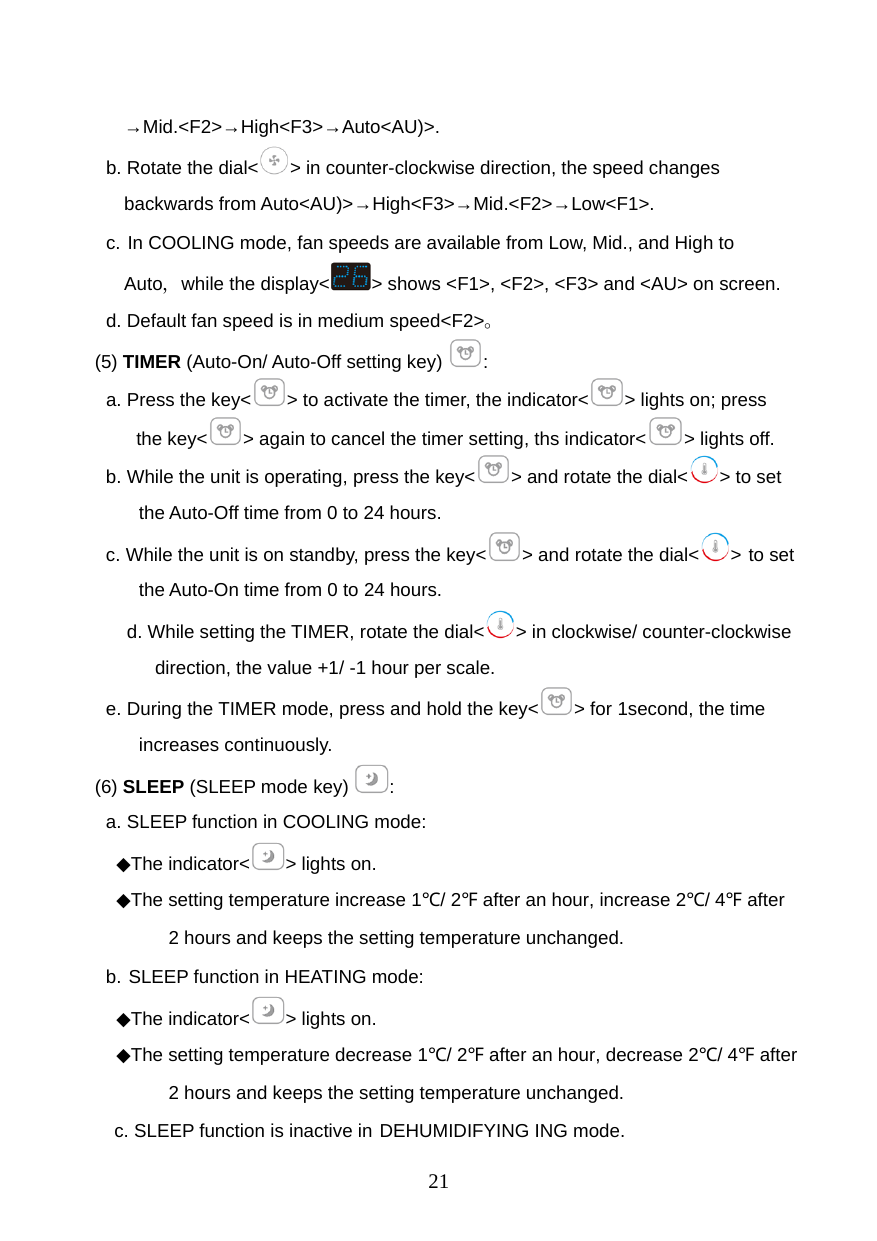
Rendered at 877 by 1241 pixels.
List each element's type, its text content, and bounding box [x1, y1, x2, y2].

text c. While the unit is on standby, press the key<> and rotate the dial<> to set the Auto-On time from 0 to 24 hours. [80, 532, 797, 609]
text d. While setting the TIMER, rotate the dial<> in clockwise/ counter-clockwise direction, the value +1/ -1 hour per scale. [127, 609, 797, 687]
picture [688, 454, 720, 484]
text c. SLEEP function is inactive in DEHUMIDIFYING ING mode. [80, 1112, 797, 1150]
picture [250, 841, 286, 871]
text ◆The indicator<> lights on. [80, 996, 797, 1034]
text e. During the TIMER mode, press and hold the key<> for 1second, the time increases continuously. [80, 687, 797, 764]
picture [251, 377, 287, 407]
picture [258, 145, 290, 175]
text c. In COOLING mode, fan speeds are available from Low, Mid., and High to Auto，while the display<> shows <F1>, <F2>, <F3> and <AU> on screen. [80, 223, 797, 300]
text (6) SLEEP (SLEEP mode key) : [94, 764, 797, 803]
picture [699, 532, 731, 562]
picture [329, 261, 372, 291]
text b. SLEEP function in HEATING mode: [80, 957, 797, 996]
picture [588, 377, 625, 407]
text d. Default fan speed is in medium speed<F2>。 [80, 300, 797, 339]
text a. SLEEP function in COOLING mode: [80, 803, 797, 841]
picture [538, 686, 574, 716]
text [80, 107, 797, 146]
picture [486, 532, 522, 562]
picture [447, 338, 483, 368]
picture [646, 416, 684, 446]
text a. Press the key<> to activate the timer, the indicator<> lights on; press the key<> again to cancel the timer setting, ths indicator<> lights off. [80, 377, 797, 455]
picture [250, 995, 286, 1025]
text ◆The setting temperature increase 1℃/ 2℉ after an hour, increase 2℃/ 4℉ after 2 hours and keeps the setting temperature unchanged. [80, 880, 797, 957]
text b. Rotate the dial<> in counter-clockwise direction, the speed changes backwards from Auto<AU)>→High<F3>→Mid.<F2>→Low<F1>. [80, 146, 797, 223]
text b. While the unit is operating, press the key<> and rotate the dial<> to set the Auto-Off time from 0 to 24 hours. [80, 455, 797, 532]
text (5) TIMER (Auto-On/ Auto-Off setting key) : [94, 339, 797, 377]
picture [484, 609, 516, 639]
picture [353, 763, 389, 794]
picture [207, 416, 243, 446]
picture [475, 454, 511, 484]
text ◆The setting temperature decrease 1℃/ 2℉ after an hour, decrease 2℃/ 4℉ after 2 hours and keeps the setting temperature unchanged. [80, 1034, 797, 1112]
text ◆The indicator<> lights on. [80, 841, 797, 880]
